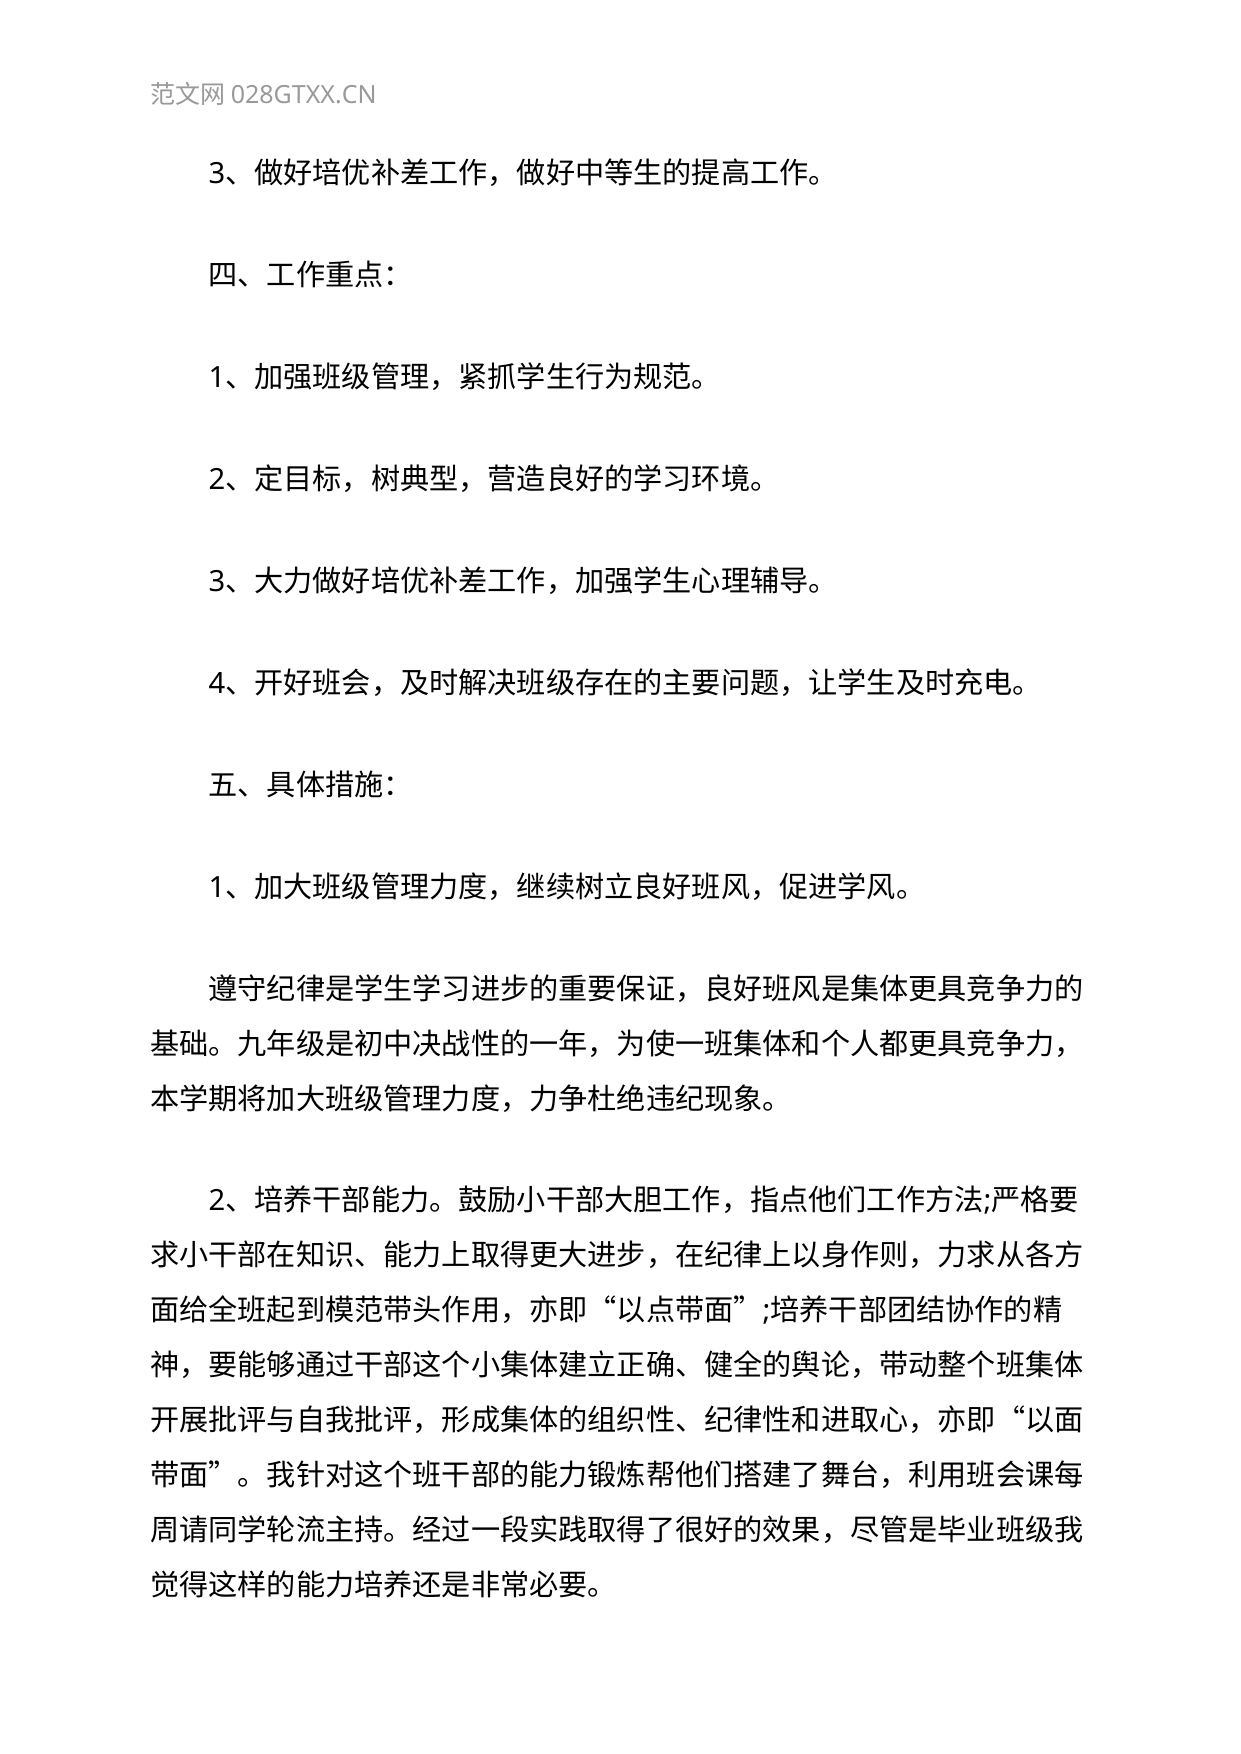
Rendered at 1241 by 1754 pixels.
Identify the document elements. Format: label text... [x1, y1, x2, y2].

text 4、开好班会，及时解决班级存在的主要问题，让学生及时充电。 [150, 660, 1090, 702]
text 2、培养干部能力。鼓励小干部大胆工作，指点他们工作方法;严格要求小干部在知识、能力上取得更大进步，在纪律上以身作则，力求从各方面给全班起到模范带头作用，亦即“以点带面”;培养干部团结协作的精神，要能够通过干部这个小集体建立正确、健全的舆论，带动整个班集体开展批评与自我批评，形成集体的组织性、纪律性和进取心，亦即“以面带面”。我针对这个班干部的能力锻炼帮他们搭建了舞台，利用班会课每周请同学轮流主持。经过一段实践取得了很好的效果，尽管是毕业班级我觉得这样的能力培养还是非常必要。 [150, 1177, 1090, 1604]
text 3、做好培优补差工作，做好中等生的提高工作。 [150, 150, 1090, 192]
text 四、工作重点： [150, 252, 1090, 294]
text 遵守纪律是学生学习进步的重要保证，良好班风是集体更具竞争力的基础。九年级是初中决战性的一年，为使一班集体和个人都更具竞争力，本学期将加大班级管理力度，力争杜绝违纪现象。 [150, 965, 1090, 1117]
text 五、具体措施： [150, 762, 1090, 804]
text 1、加大班级管理力度，继续树立良好班风，促进学风。 [150, 863, 1090, 906]
text 1、加强班级管理，紧抓学生行为规范。 [150, 354, 1090, 396]
text 3、大力做好培优补差工作，加强学生心理辅导。 [150, 558, 1090, 600]
text 2、定目标，树典型，营造良好的学习环境。 [150, 456, 1090, 498]
